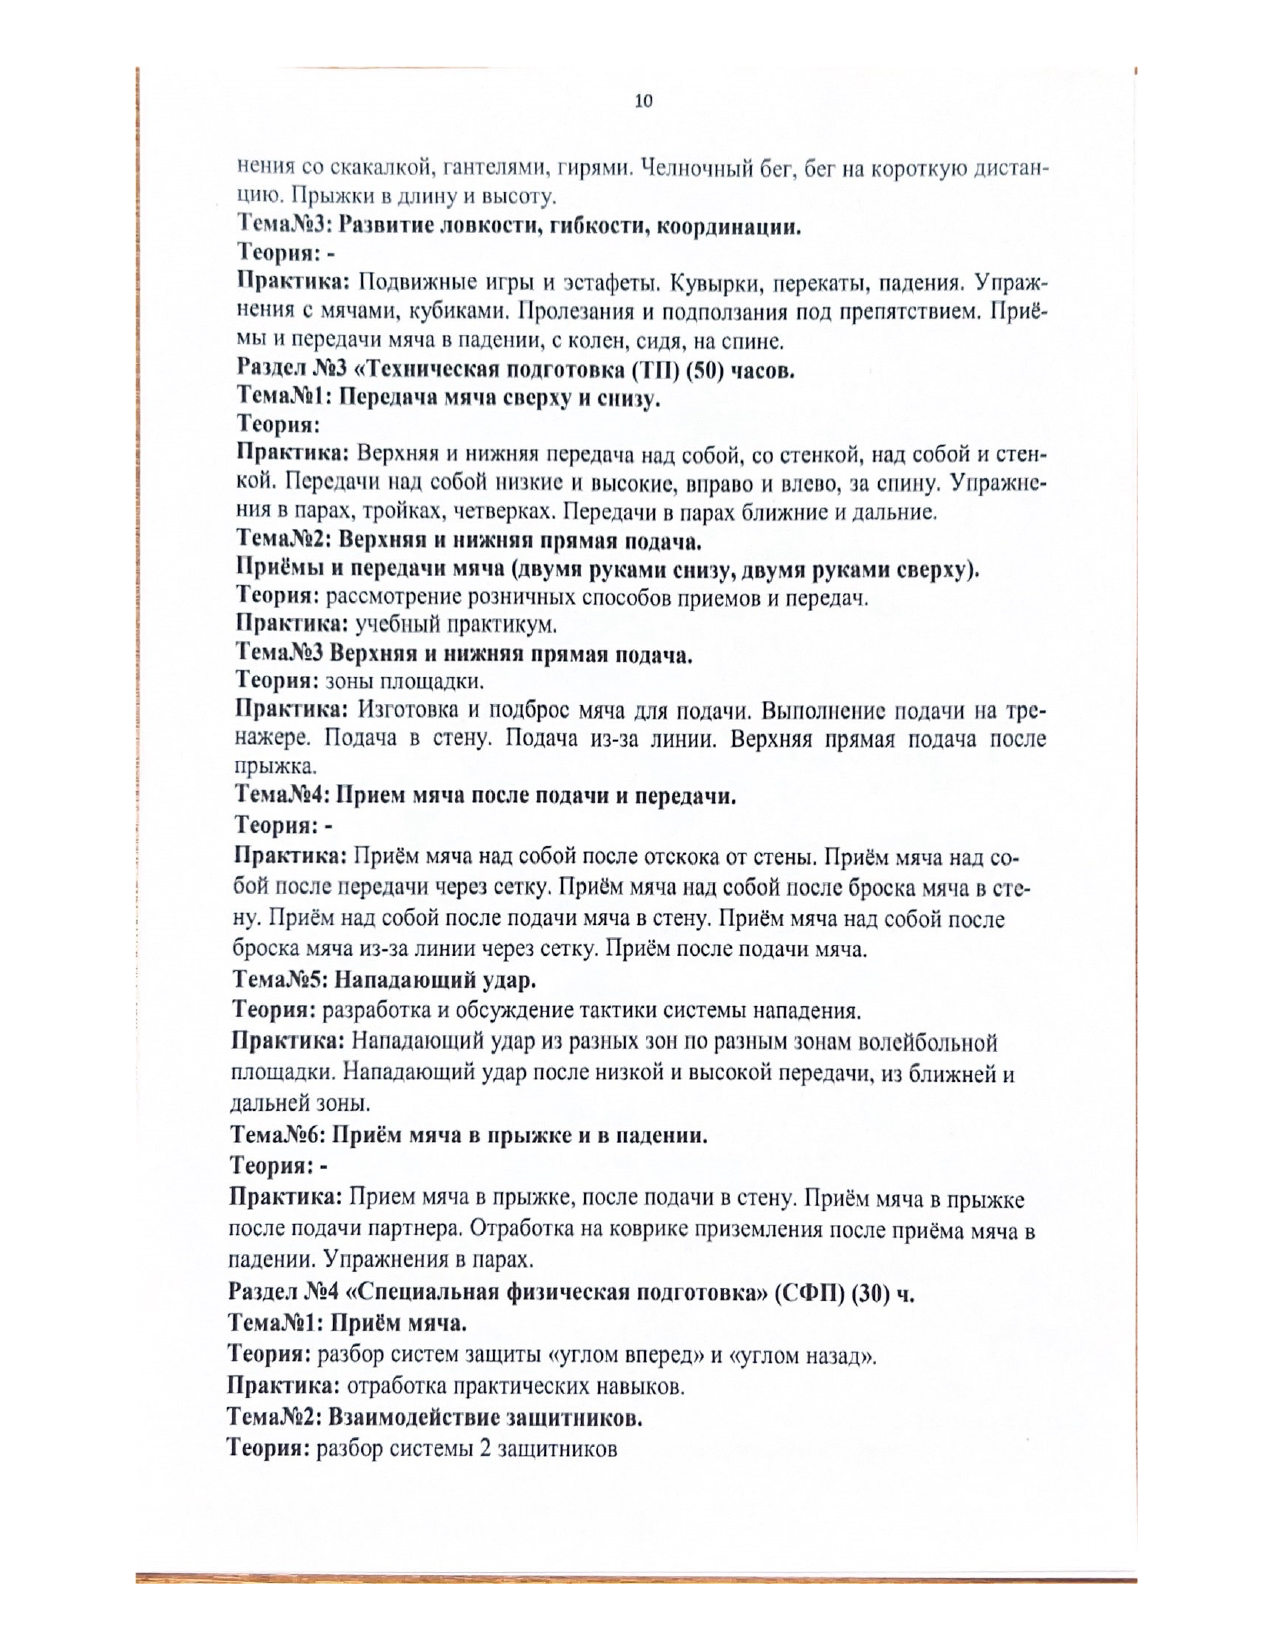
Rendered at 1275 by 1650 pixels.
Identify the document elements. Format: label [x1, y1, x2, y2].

picture [135, 66, 1138, 1584]
